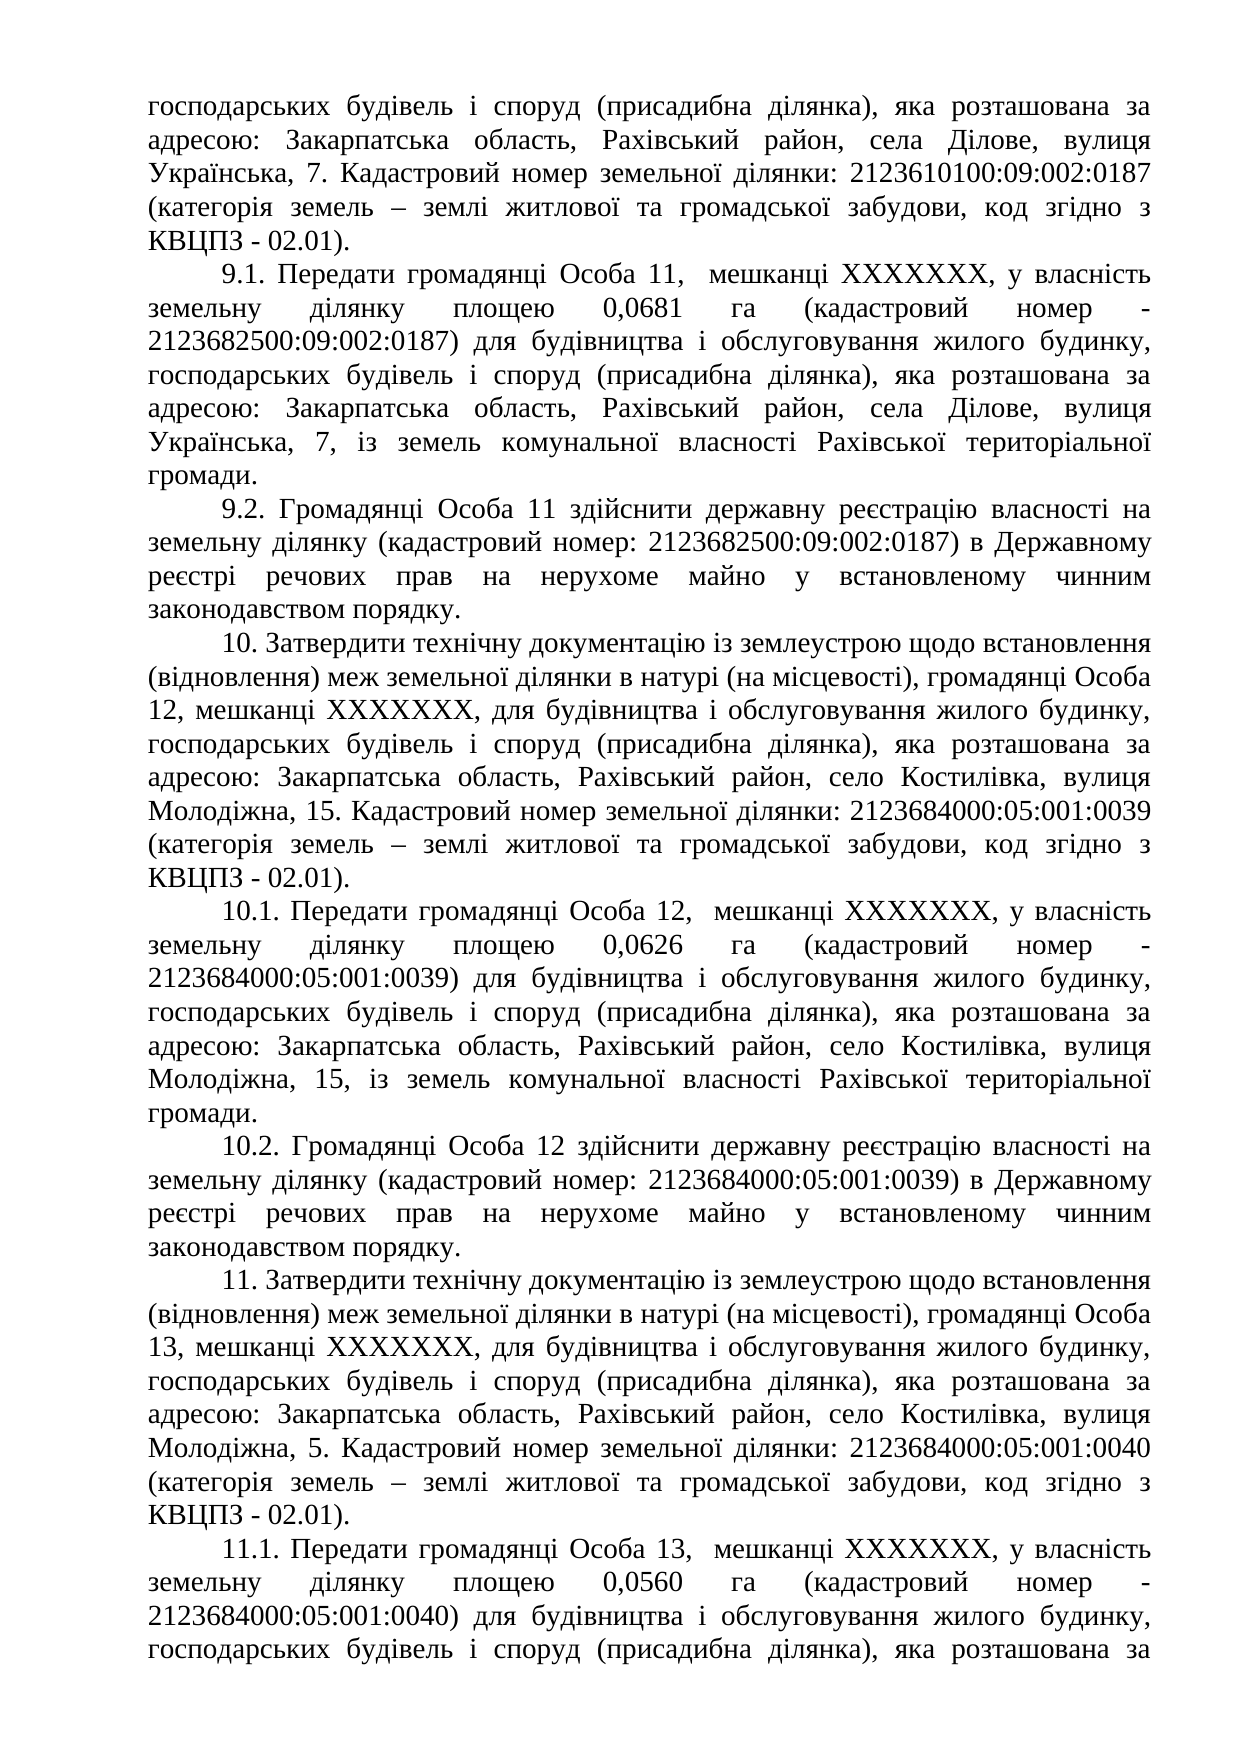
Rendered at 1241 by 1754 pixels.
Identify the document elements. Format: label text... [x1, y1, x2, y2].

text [148, 1531, 1152, 1665]
text 10.1. Передати громадянці Особа 12, мешканці ХХХХХХХ, у власність земельну ділянку площею 0,0626 га (кадастровий номер - 2123684000:05:001:0039) для будівництва і обслуговування жилого будинку, господарських будівель і споруд (присадибна ділянка), яка розташована за адресою: Закарпатська область, Рахівський район, село Костилівка, вулиця Молодіжна, 15, із земель комунальної власності Рахівської територіальної громади. [148, 893, 1152, 1128]
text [148, 88, 1152, 256]
text 10.2. Громадянці Особа 12 здійснити державну реєстрацію власності на земельну ділянку (кадастровий номер: 2123684000:05:001:0039) в Державному реєстрі речових прав на нерухоме майно у встановленому чинним законодавством порядку. [148, 1128, 1152, 1262]
text 9.2. Громадянці Особа 11 здійснити державну реєстрацію власності на земельну ділянку (кадастровий номер: 2123682500:09:002:0187) в Державному реєстрі речових прав на нерухоме майно у встановленому чинним законодавством порядку. [148, 491, 1152, 625]
text 9.1. Передати громадянці Особа 11, мешканці ХХХХХХХ, у власність земельну ділянку площею 0,0681 га (кадастровий номер - 2123682500:09:002:0187) для будівництва і обслуговування жилого будинку, господарських будівель і споруд (присадибна ділянка), яка розташована за адресою: Закарпатська область, Рахівський район, села Ділове, вулиця Українська, 7, із земель комунальної власності Рахівської територіальної громади. [148, 256, 1152, 491]
text 10. Затвердити технічну документацію із землеустрою щодо встановлення (відновлення) меж земельної ділянки в натурі (на місцевості), громадянці Особа 12, мешканці ХХХХХХХ, для будівництва і обслуговування жилого будинку, господарських будівель і споруд (присадибна ділянка), яка розташована за адресою: Закарпатська область, Рахівський район, село Костилівка, вулиця Молодіжна, 15. Кадастровий номер земельної ділянки: 2123684000:05:001:0039 (категорія земель – землі житлової та громадської забудови, код згідно з КВЦПЗ - 02.01). [148, 625, 1152, 893]
text 11. Затвердити технічну документацію із землеустрою щодо встановлення (відновлення) меж земельної ділянки в натурі (на місцевості), громадянці Особа 13, мешканці ХХХХХХХ, для будівництва і обслуговування жилого будинку, господарських будівель і споруд (присадибна ділянка), яка розташована за адресою: Закарпатська область, Рахівський район, село Костилівка, вулиця Молодіжна, 5. Кадастровий номер земельної ділянки: 2123684000:05:001:0040 (категорія земель – землі житлової та громадської забудови, код згідно з КВЦПЗ - 02.01). [148, 1262, 1152, 1531]
